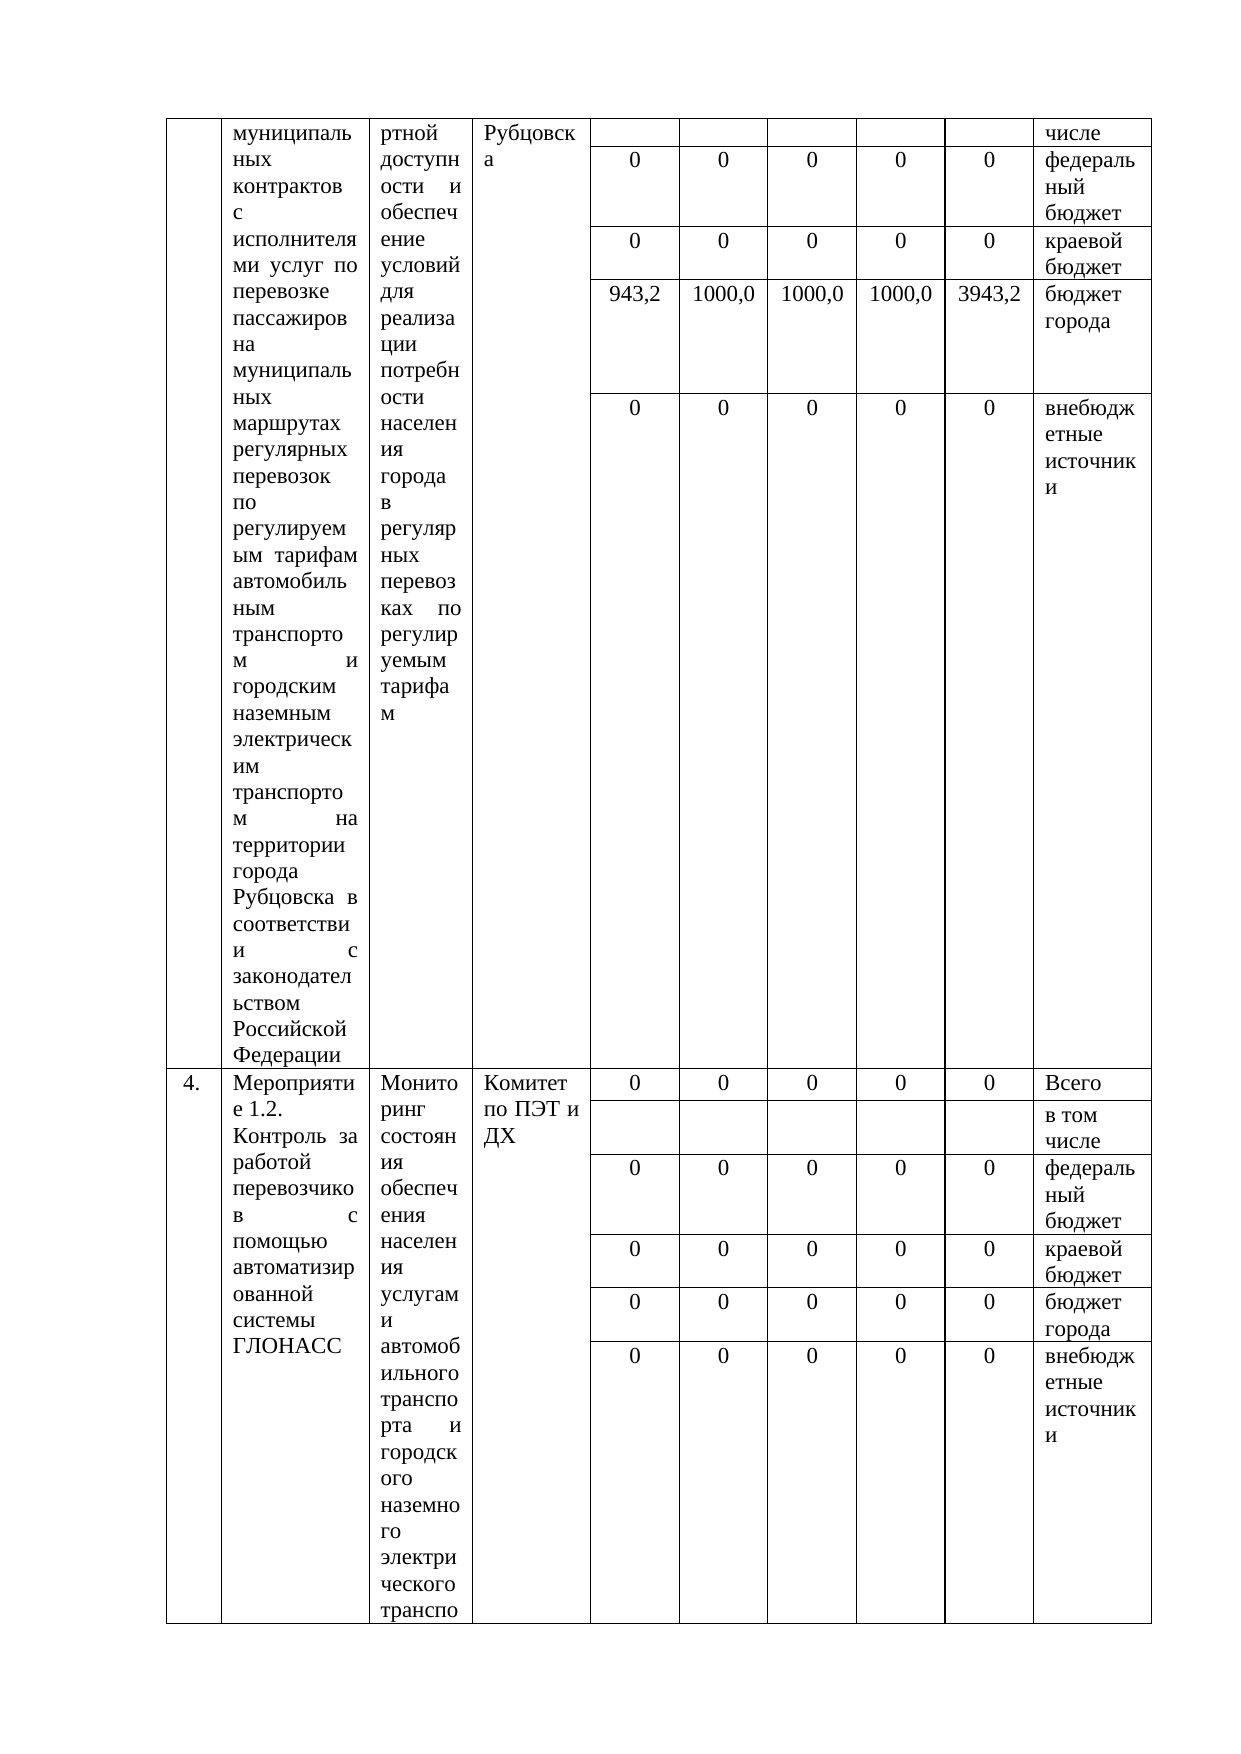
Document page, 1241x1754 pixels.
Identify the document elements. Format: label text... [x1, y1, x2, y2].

table_cell 0 [680, 1235, 767, 1287]
table_cell 0 [591, 1288, 679, 1341]
table_cell 0 [680, 1155, 767, 1233]
table_cell 1000,0 [680, 280, 767, 393]
table_cell [591, 1101, 679, 1153]
table_cell 0 [591, 227, 679, 279]
table_cell внебюджетные источники [1034, 394, 1151, 1068]
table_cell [1034, 1342, 1151, 1622]
table_cell 0 [946, 147, 1033, 226]
table_cell Мониторинг состояния обеспечения населения услугами автомобильного транспорта и городского наземного электрического транспорта [370, 1069, 472, 1622]
table_cell 0 [768, 1069, 856, 1100]
table_cell 0 [768, 1342, 856, 1622]
table_cell 0 [946, 227, 1033, 279]
table_cell [857, 1101, 944, 1153]
table_cell 943,2 [591, 280, 679, 393]
table_cell 0 [946, 1342, 1033, 1622]
table_cell [680, 119, 767, 146]
table_cell 0 [768, 394, 856, 1068]
table_cell бюджет города [1034, 280, 1151, 393]
table_cell 0 [591, 394, 679, 1068]
table_cell 0 [591, 1235, 679, 1287]
table_cell Комитет по ПЭТ и ДХ [473, 1069, 590, 1622]
table_cell 0 [680, 1288, 767, 1341]
table_cell [680, 1101, 767, 1153]
table_cell Всего [1034, 1069, 1151, 1100]
table_cell 0 [591, 1342, 679, 1622]
table_cell 0 [768, 227, 856, 279]
table_cell 0 [591, 147, 679, 226]
table_cell [857, 119, 944, 146]
table_cell 0 [768, 1235, 856, 1287]
table_cell 0 [857, 227, 944, 279]
table_cell краевой бюджет [1034, 227, 1151, 279]
table_cell 0 [946, 1155, 1033, 1233]
table_cell федеральный бюджет [1034, 1155, 1151, 1233]
table_cell 1000,0 [857, 280, 944, 393]
table_cell 0 [857, 1235, 944, 1287]
table_cell [591, 119, 679, 146]
table_cell 0 [946, 394, 1033, 1068]
table_cell 0 [857, 394, 944, 1068]
table_cell [946, 1101, 1033, 1153]
table_cell 0 [946, 1288, 1033, 1341]
table_cell федеральный бюджет [1034, 147, 1151, 226]
table_cell 0 [946, 1235, 1033, 1287]
table_cell [946, 119, 1033, 146]
table_cell краевой бюджет [1034, 1235, 1151, 1287]
table_cell 4. [167, 1069, 221, 1622]
table_cell 0 [857, 1069, 944, 1100]
table_cell 1000,0 [768, 280, 856, 393]
table_cell 0 [680, 227, 767, 279]
table_cell 3943,2 [946, 280, 1033, 393]
table_cell 0 [591, 1155, 679, 1233]
table_cell 0 [857, 1342, 944, 1622]
table_cell в том числе [1034, 119, 1151, 146]
table_cell 0 [857, 147, 944, 226]
table_cell [768, 119, 856, 146]
table_cell Мероприятие 1.2. Контроль за работой перевозчиков с помощью автоматизированной системы ГЛОНАСС [222, 1069, 369, 1622]
table_cell 0 [768, 1288, 856, 1341]
table_cell в том числе [1034, 1101, 1151, 1153]
table_cell 0 [946, 1069, 1033, 1100]
table_cell бюджет города [1034, 1288, 1151, 1341]
table_cell 0 [680, 1069, 767, 1100]
table_cell 0 [768, 1155, 856, 1233]
table_cell 0 [591, 1069, 679, 1100]
table_cell 0 [680, 1342, 767, 1622]
table_cell 0 [857, 1288, 944, 1341]
table_cell [768, 1101, 856, 1153]
table_cell 0 [768, 147, 856, 226]
table_cell 0 [857, 1155, 944, 1233]
table_cell 0 [680, 394, 767, 1068]
table_cell 0 [680, 147, 767, 226]
